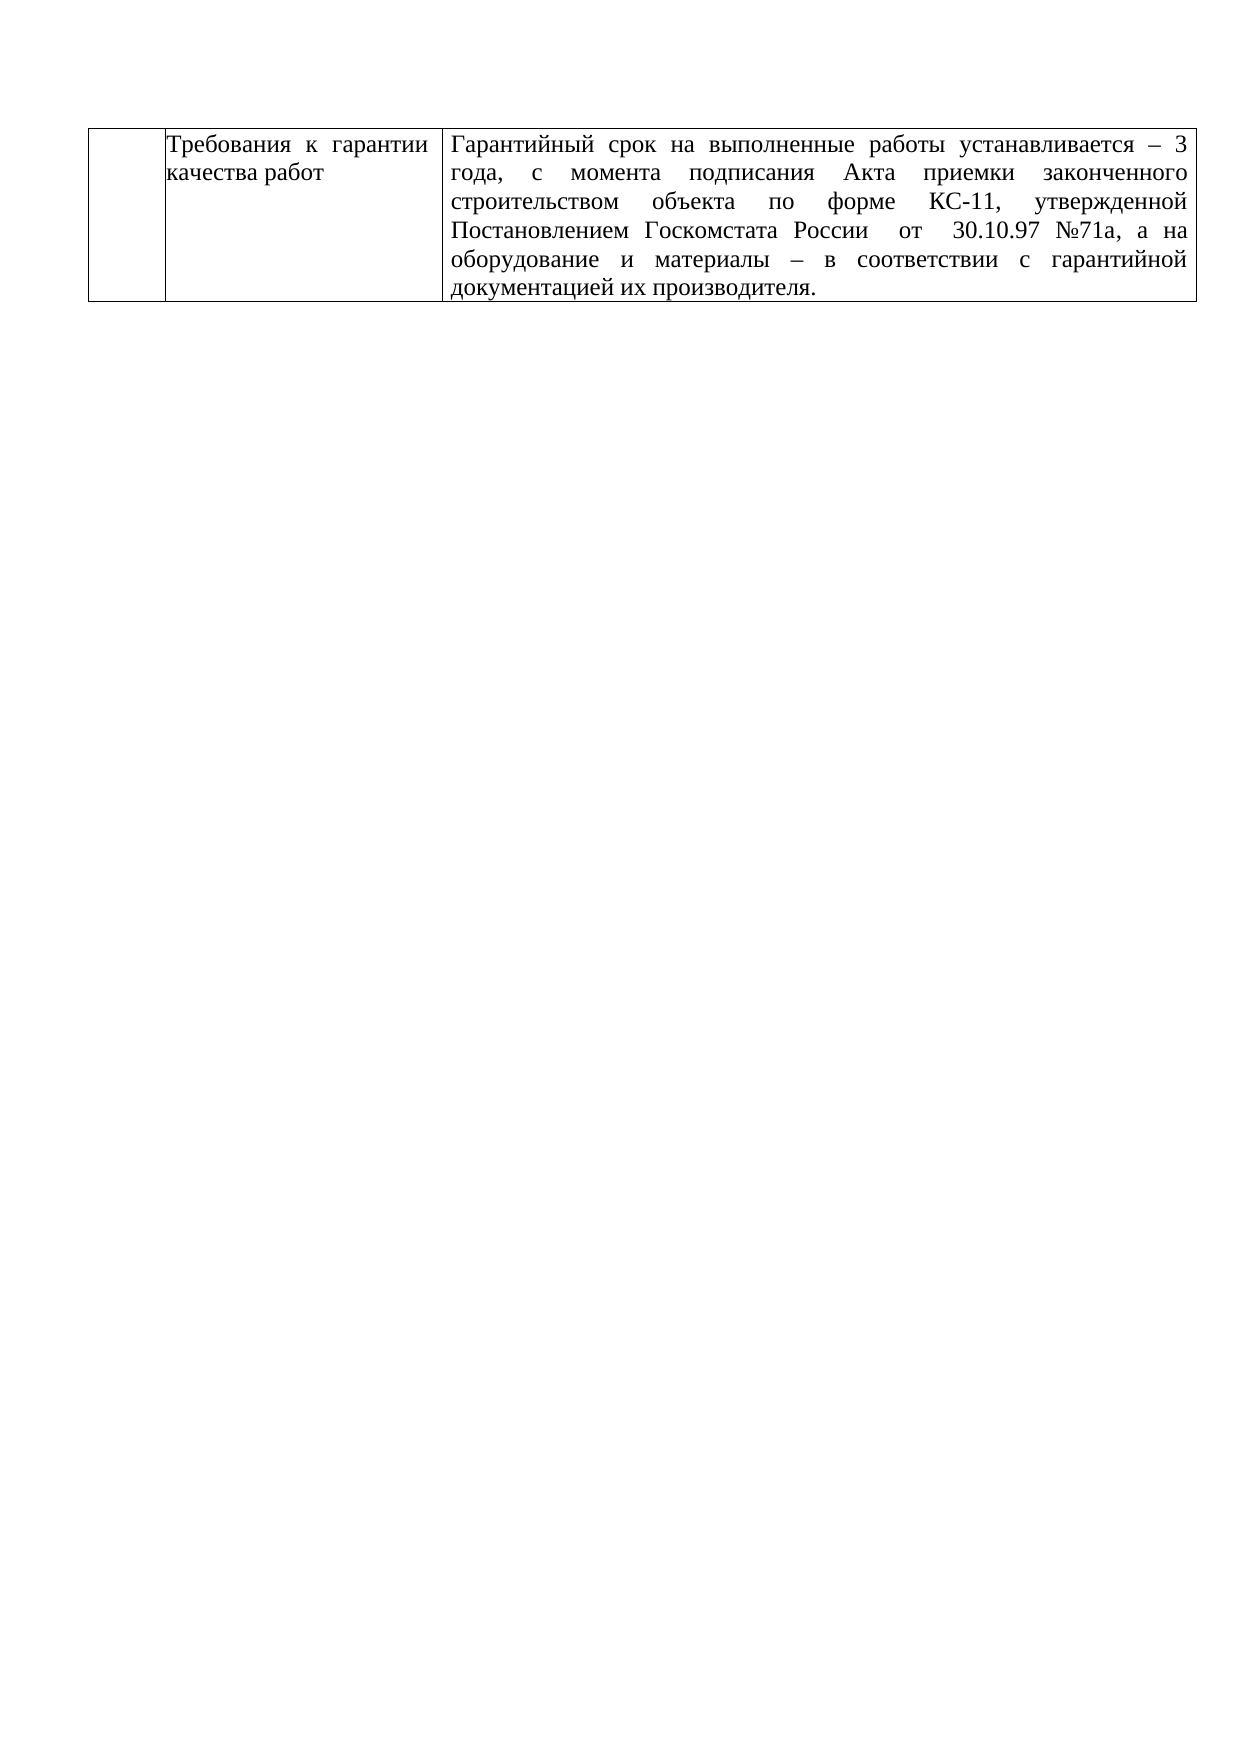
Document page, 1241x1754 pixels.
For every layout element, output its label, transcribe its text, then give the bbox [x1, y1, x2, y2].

table_cell [89, 129, 165, 301]
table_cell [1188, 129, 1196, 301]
table_cell Требования к гарантии качества работ [166, 129, 442, 301]
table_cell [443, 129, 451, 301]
